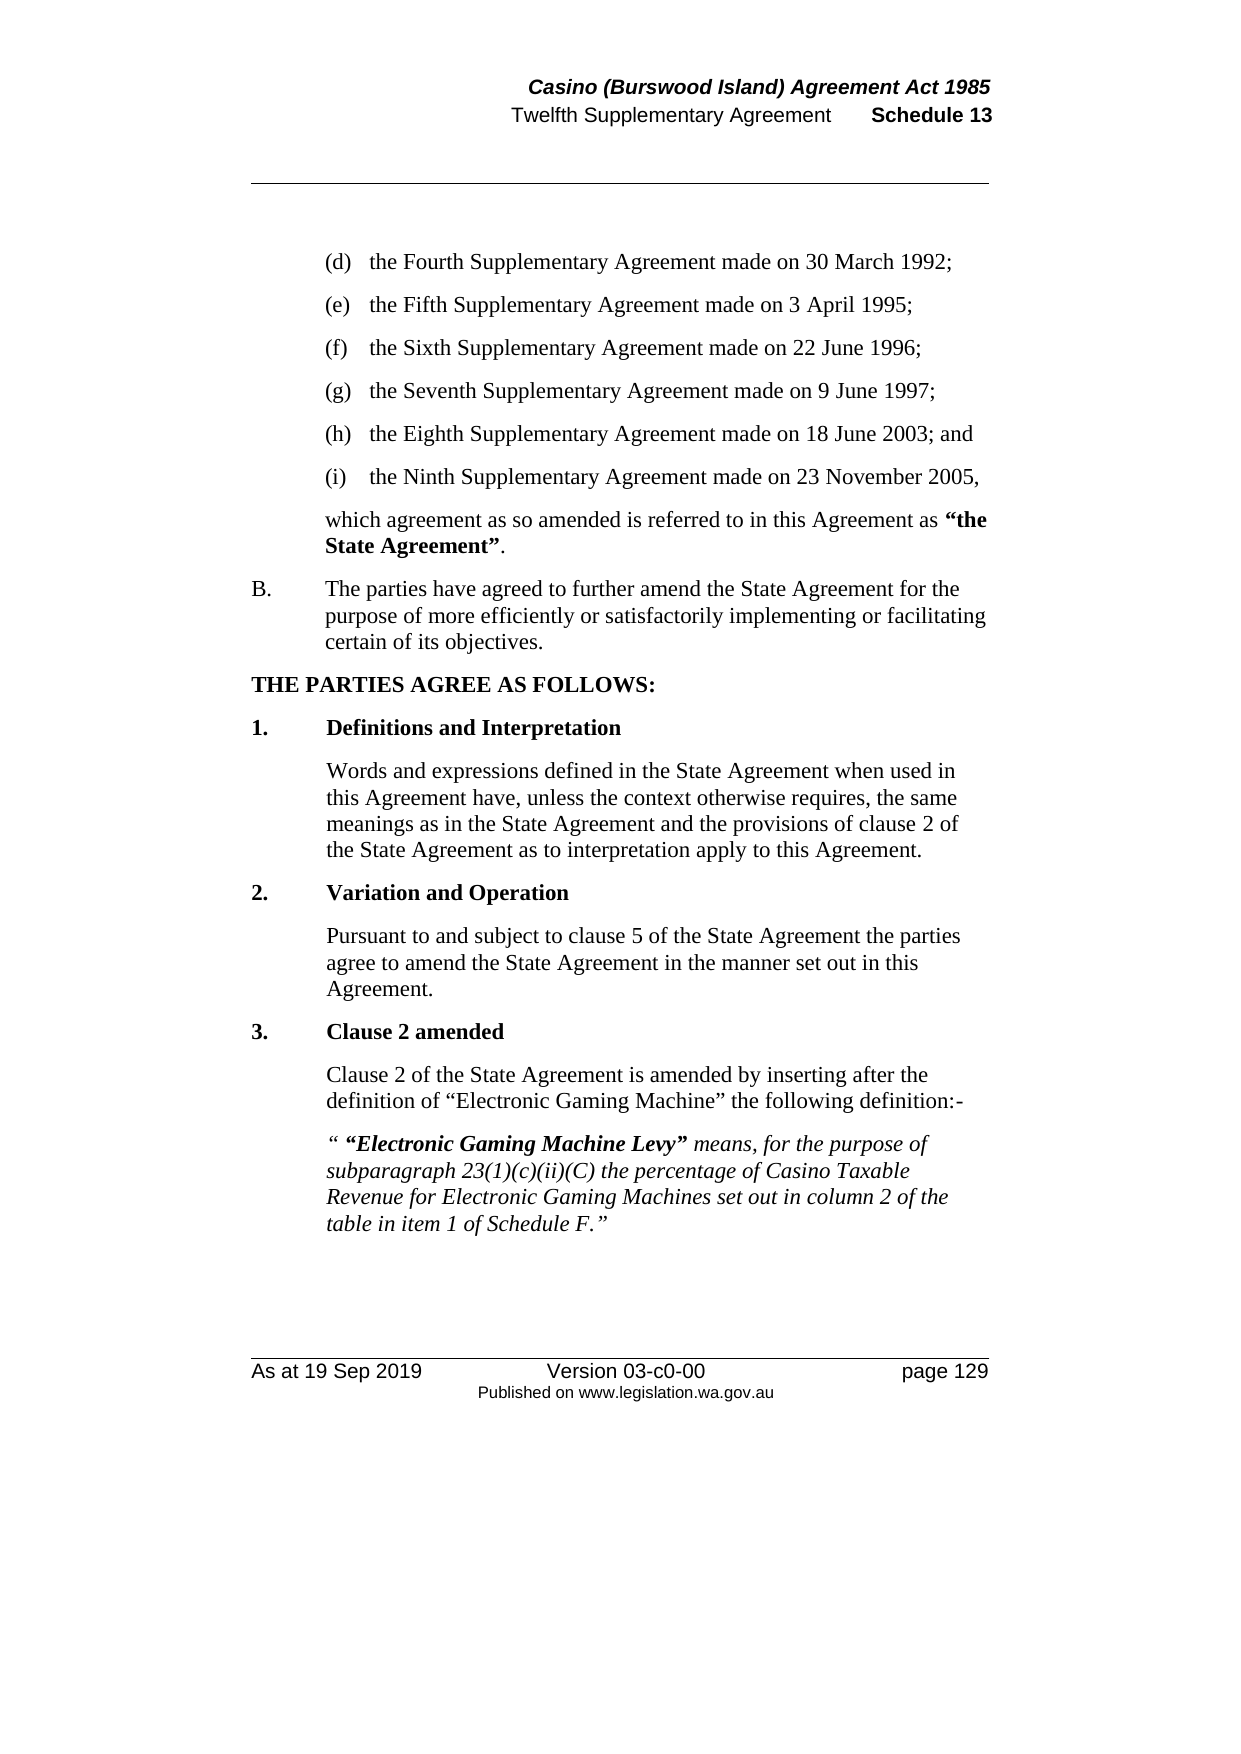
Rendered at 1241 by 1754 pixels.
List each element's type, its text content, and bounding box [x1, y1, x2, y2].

text “ “Electronic Gaming Machine Levy” means, for the purpose of subparagraph 23(1)(c)(ii)(C) the percentage of Casino Taxable Revenue for Electronic Gaming Machines set out in column 2 of the table in item 1 of Schedule F.” [326, 1131, 989, 1236]
text Words and expressions defined in the State Agreement when used in this Agreement have, unless the context otherwise requires, the same meanings as in the State Agreement and the provisions of clause 2 of the State Agreement as to interpretation apply to this Agreement. [326, 757, 989, 863]
text 3. Clause 2 amended [251, 1018, 989, 1044]
text (e) the Fifth Supplementary Agreement made on 3 April 1995; [325, 291, 989, 317]
text 1. Definitions and Interpretation [251, 714, 989, 741]
text (i) the Ninth Supplementary Agreement made on 23 November 2005, [325, 463, 989, 489]
text Pursuant to and subject to clause 5 of the State Agreement the parties agree to amend the State Agreement in the manner set out in this Agreement. [326, 922, 989, 1001]
text (g) the Seventh Supplementary Agreement made on 9 June 1997; [325, 377, 989, 403]
text which agreement as so amended is referred to in this Agreement as “the State Agreement”. [325, 506, 989, 559]
text 2. Variation and Operation [251, 879, 989, 906]
text B. The parties have agreed to further amend the State Agreement for the purpose of more efficiently or satisfactorily implementing or facilitating certain of its objectives. [251, 576, 989, 654]
text Clause 2 of the State Agreement is amended by inserting after the definition of “Electronic Gaming Machine” the following definition:- [326, 1061, 989, 1114]
text THE PARTIES AGREE AS FOLLOWS: [251, 671, 989, 698]
text (d) the Fourth Supplementary Agreement made on 30 March 1992; [325, 248, 989, 274]
text (f) the Sixth Supplementary Agreement made on 22 June 1996; [325, 334, 989, 360]
text (h) the Eighth Supplementary Agreement made on 18 June 2003; and [325, 420, 989, 446]
